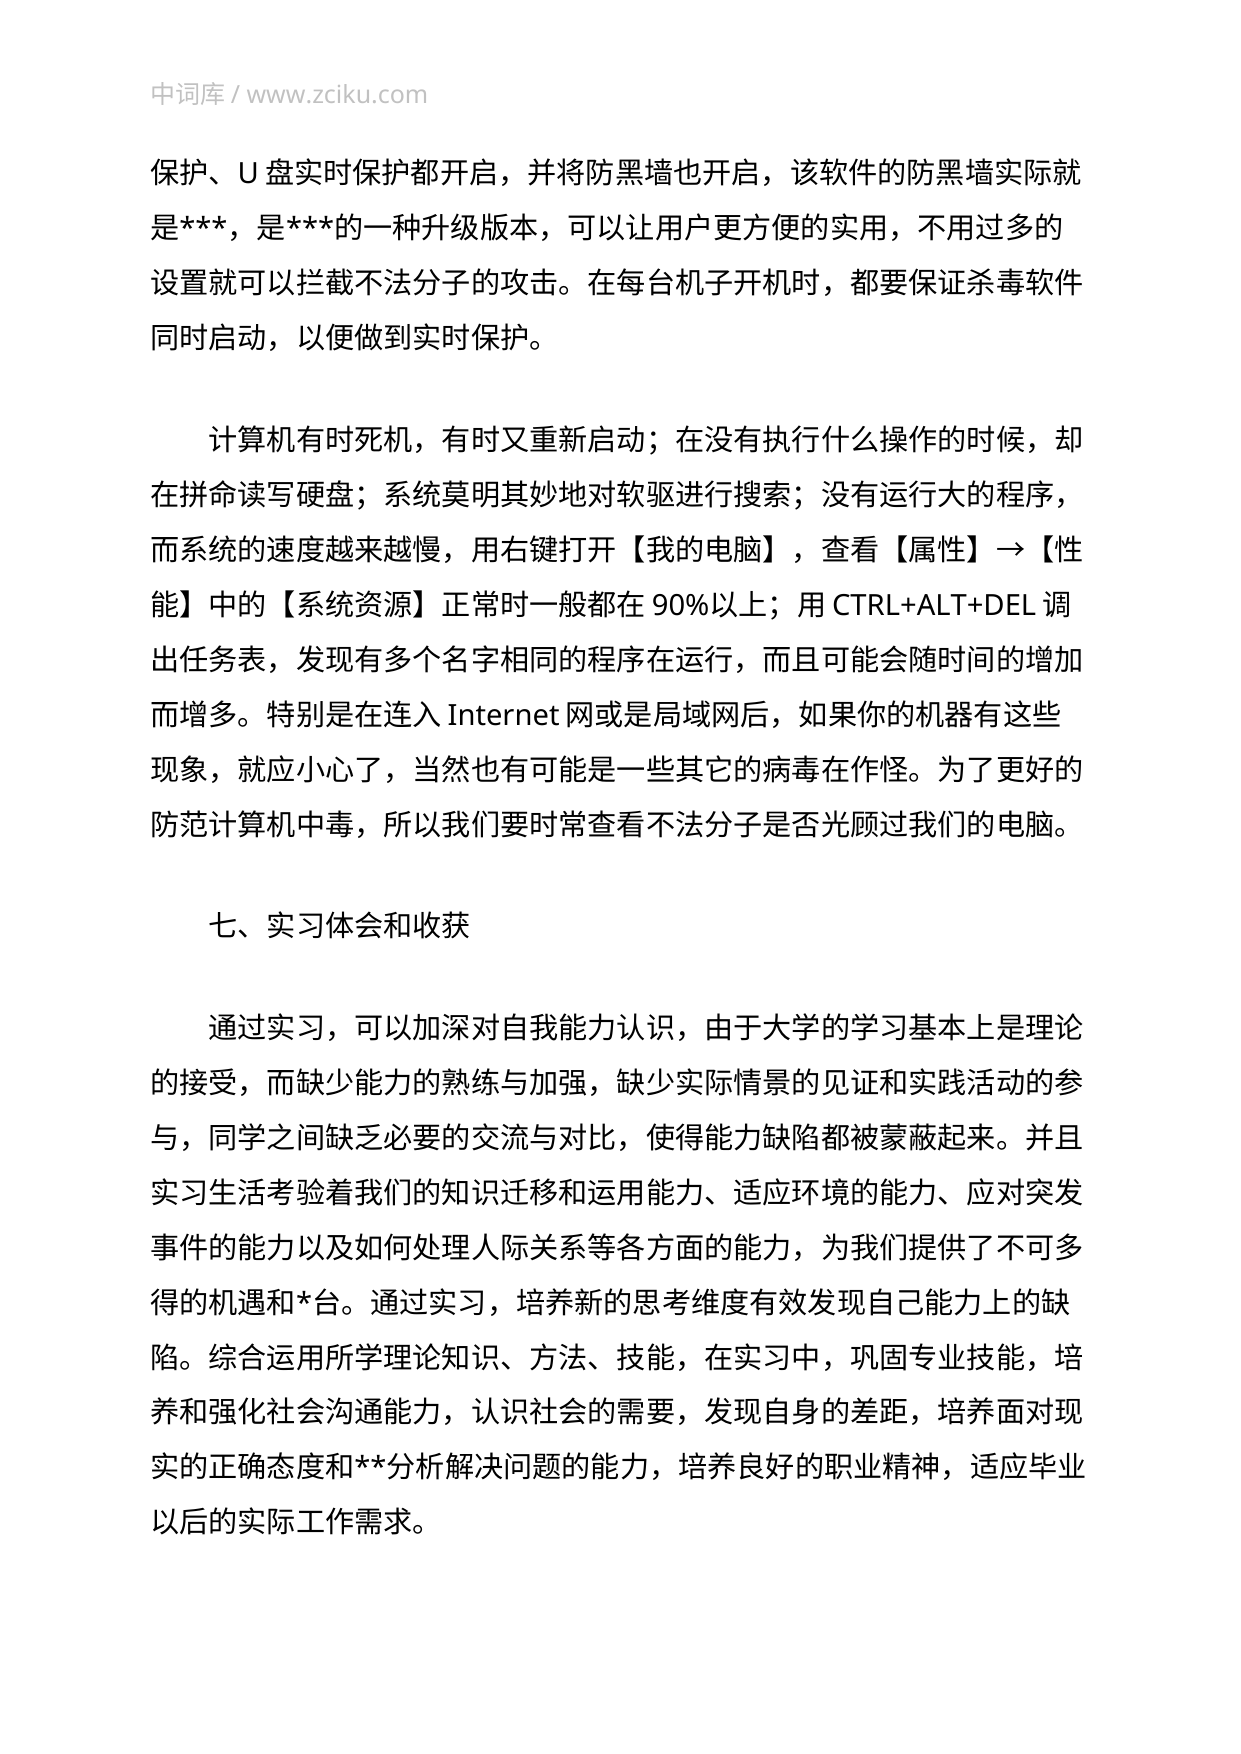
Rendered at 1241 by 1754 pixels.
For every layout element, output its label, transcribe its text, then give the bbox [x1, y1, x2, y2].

text 计算机有时死机，有时又重新启动；在没有执行什么操作的时候，却在拼命读写硬盘；系统莫明其妙地对软驱进行搜索；没有运行大的程序，而系统的速度越来越慢，用右键打开【我的电脑】，查看【属性】→【性能】中的【系统资源】正常时一般都在90%以上；用CTRL+ALT+DEL调出任务表，发现有多个名字相同的程序在运行，而且可能会随时间的增加而增多。特别是在连入Internet网或是局域网后，如果你的机器有这些现象，就应小心了，当然也有可能是一些其它的病毒在作怪。为了更好的防范计算机中毒，所以我们要时常查看不法分子是否光顾过我们的电脑。 [150, 417, 1090, 843]
text 通过实习，可以加深对自我能力认识，由于大学的学习基本上是理论的接受，而缺少能力的熟练与加强，缺少实际情景的见证和实践活动的参与，同学之间缺乏必要的交流与对比，使得能力缺陷都被蒙蔽起来。并且实习生活考验着我们的知识迁移和运用能力、适应环境的能力、应对突发事件的能力以及如何处理人际关系等各方面的能力，为我们提供了不可多得的机遇和*台。通过实习，培养新的思考维度有效发现自己能力上的缺陷。综合运用所学理论知识、方法、技能，在实习中，巩固专业技能，培养和强化社会沟通能力，认识社会的需要，发现自身的差距，培养面对现实的正确态度和**分析解决问题的能力，培养良好的职业精神，适应毕业以后的实际工作需求。 [150, 1005, 1090, 1541]
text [150, 150, 1090, 357]
text 七、实习体会和收获 [150, 903, 1090, 945]
